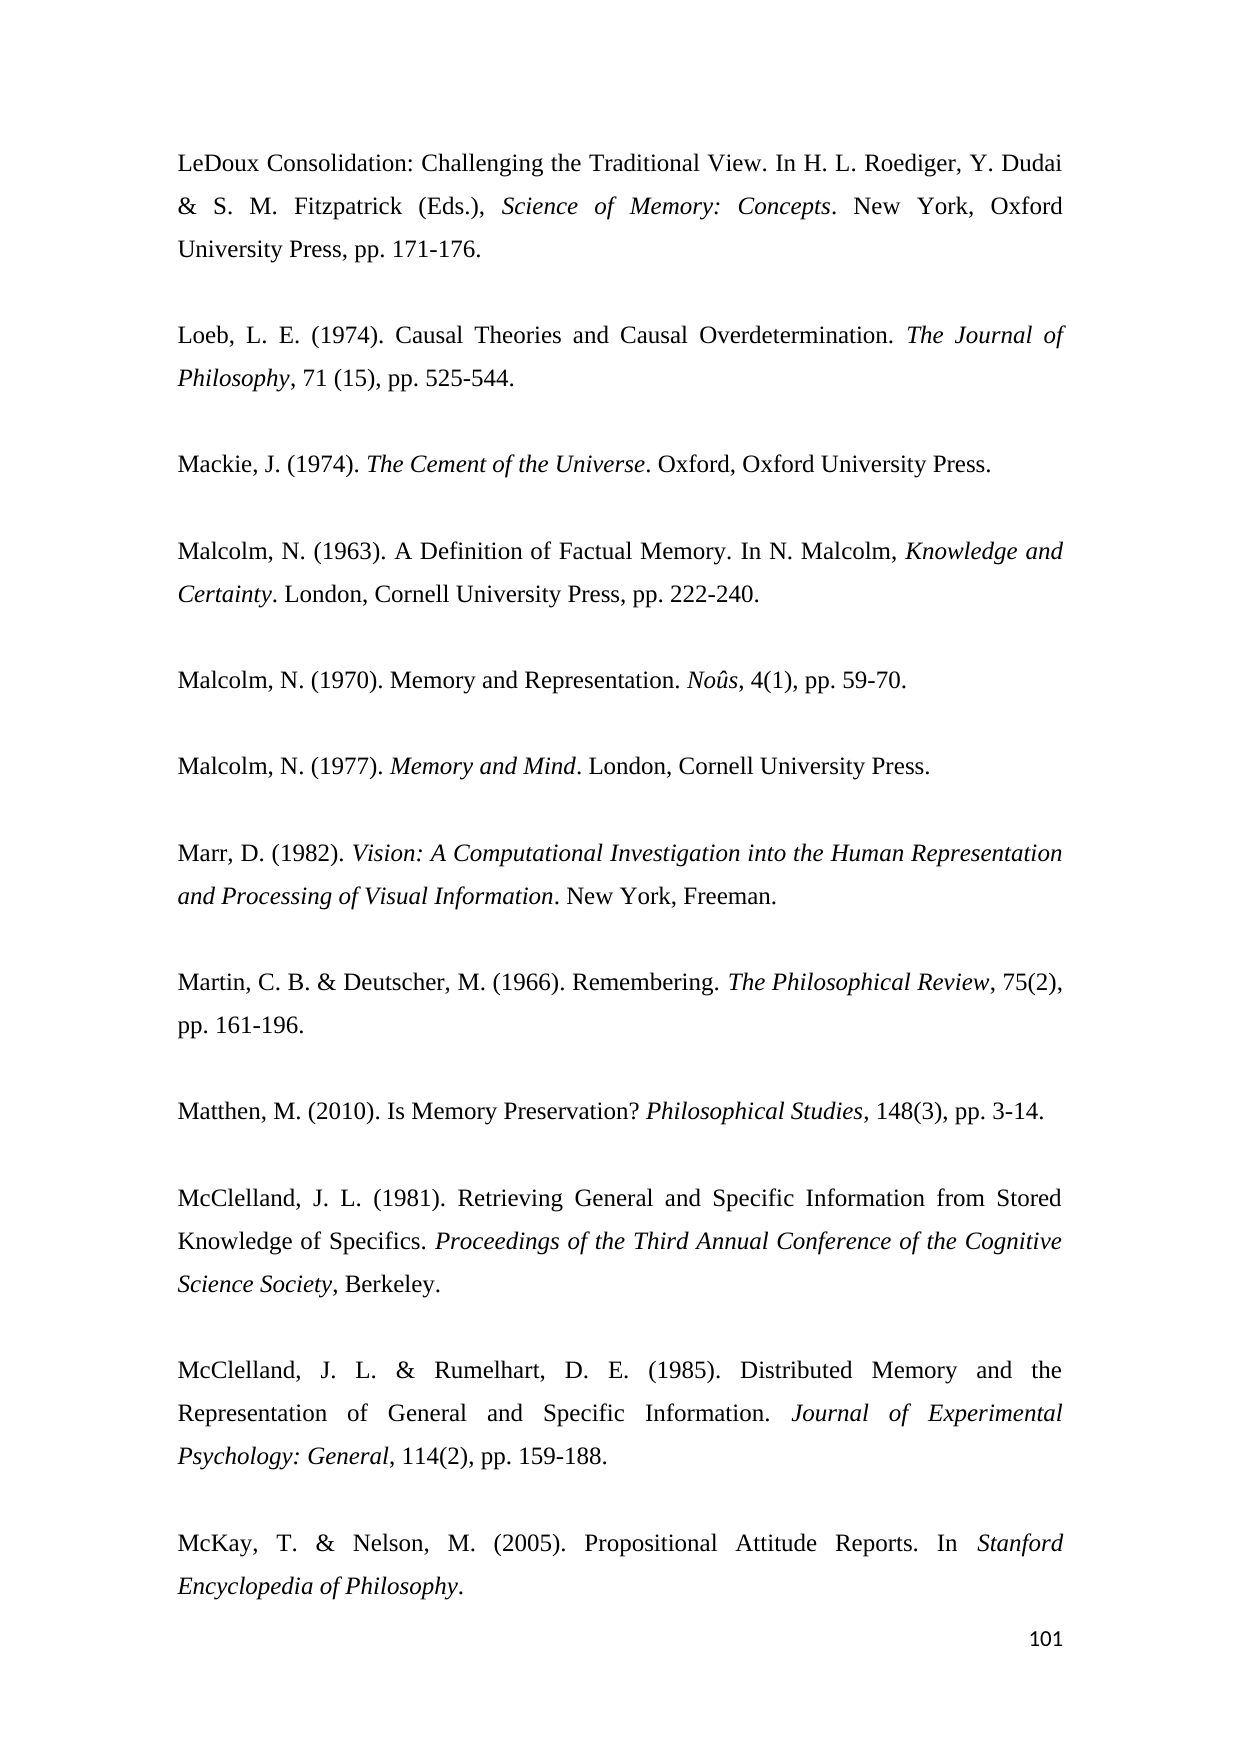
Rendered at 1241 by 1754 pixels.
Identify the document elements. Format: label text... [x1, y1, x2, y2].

text Mackie, J. (1974). The Cement of the Universe. Oxford, Oxford University Press. [177, 449, 1063, 478]
text McClelland, J. L. (1981). Retrieving General and Specific Information from Stored Knowledge of Specifics. Proceedings of the Third Annual Conference of the Cognitive Science Society, Berkeley. [177, 1183, 1063, 1298]
text Malcolm, N. (1970). Memory and Representation. Noûs, 4(1), pp. 59-70. [177, 665, 1063, 694]
text Malcolm, N. (1963). A Definition of Factual Memory. In N. Malcolm, Knowledge and Certainty. London, Cornell University Press, pp. 222-240. [177, 536, 1063, 608]
text Loeb, L. E. (1974). Causal Theories and Causal Overdetermination. The Journal of Philosophy, 71 (15), pp. 525-544. [177, 320, 1063, 392]
text LeDoux Consolidation: Challenging the Traditional View. In H. L. Roediger, Y. Dudai & S. M. Fitzpatrick (Eds.), Science of Memory: Concepts. New York, Oxford University Press, pp. 171-176. [177, 148, 1063, 263]
text McKay, T. & Nelson, M. (2005). Propositional Attitude Reports. In Stanford Encyclopedia of Philosophy. [177, 1528, 1063, 1599]
text McClelland, J. L. & Rumelhart, D. E. (1985). Distributed Memory and the Representation of General and Specific Information. Journal of Experimental Psychology: General, 114(2), pp. 159-188. [177, 1355, 1063, 1470]
text Malcolm, N. (1977). Memory and Mind. London, Cornell University Press. [177, 751, 1063, 780]
text Matthen, M. (2010). Is Memory Preservation? Philosophical Studies, 148(3), pp. 3-14. [177, 1096, 1063, 1125]
text Martin, C. B. & Deutscher, M. (1966). Remembering. The Philosophical Review, 75(2), pp. 161-196. [177, 967, 1063, 1039]
text Marr, D. (1982). Vision: A Computational Investigation into the Human Representation and Processing of Visual Information. New York, Freeman. [177, 838, 1063, 909]
